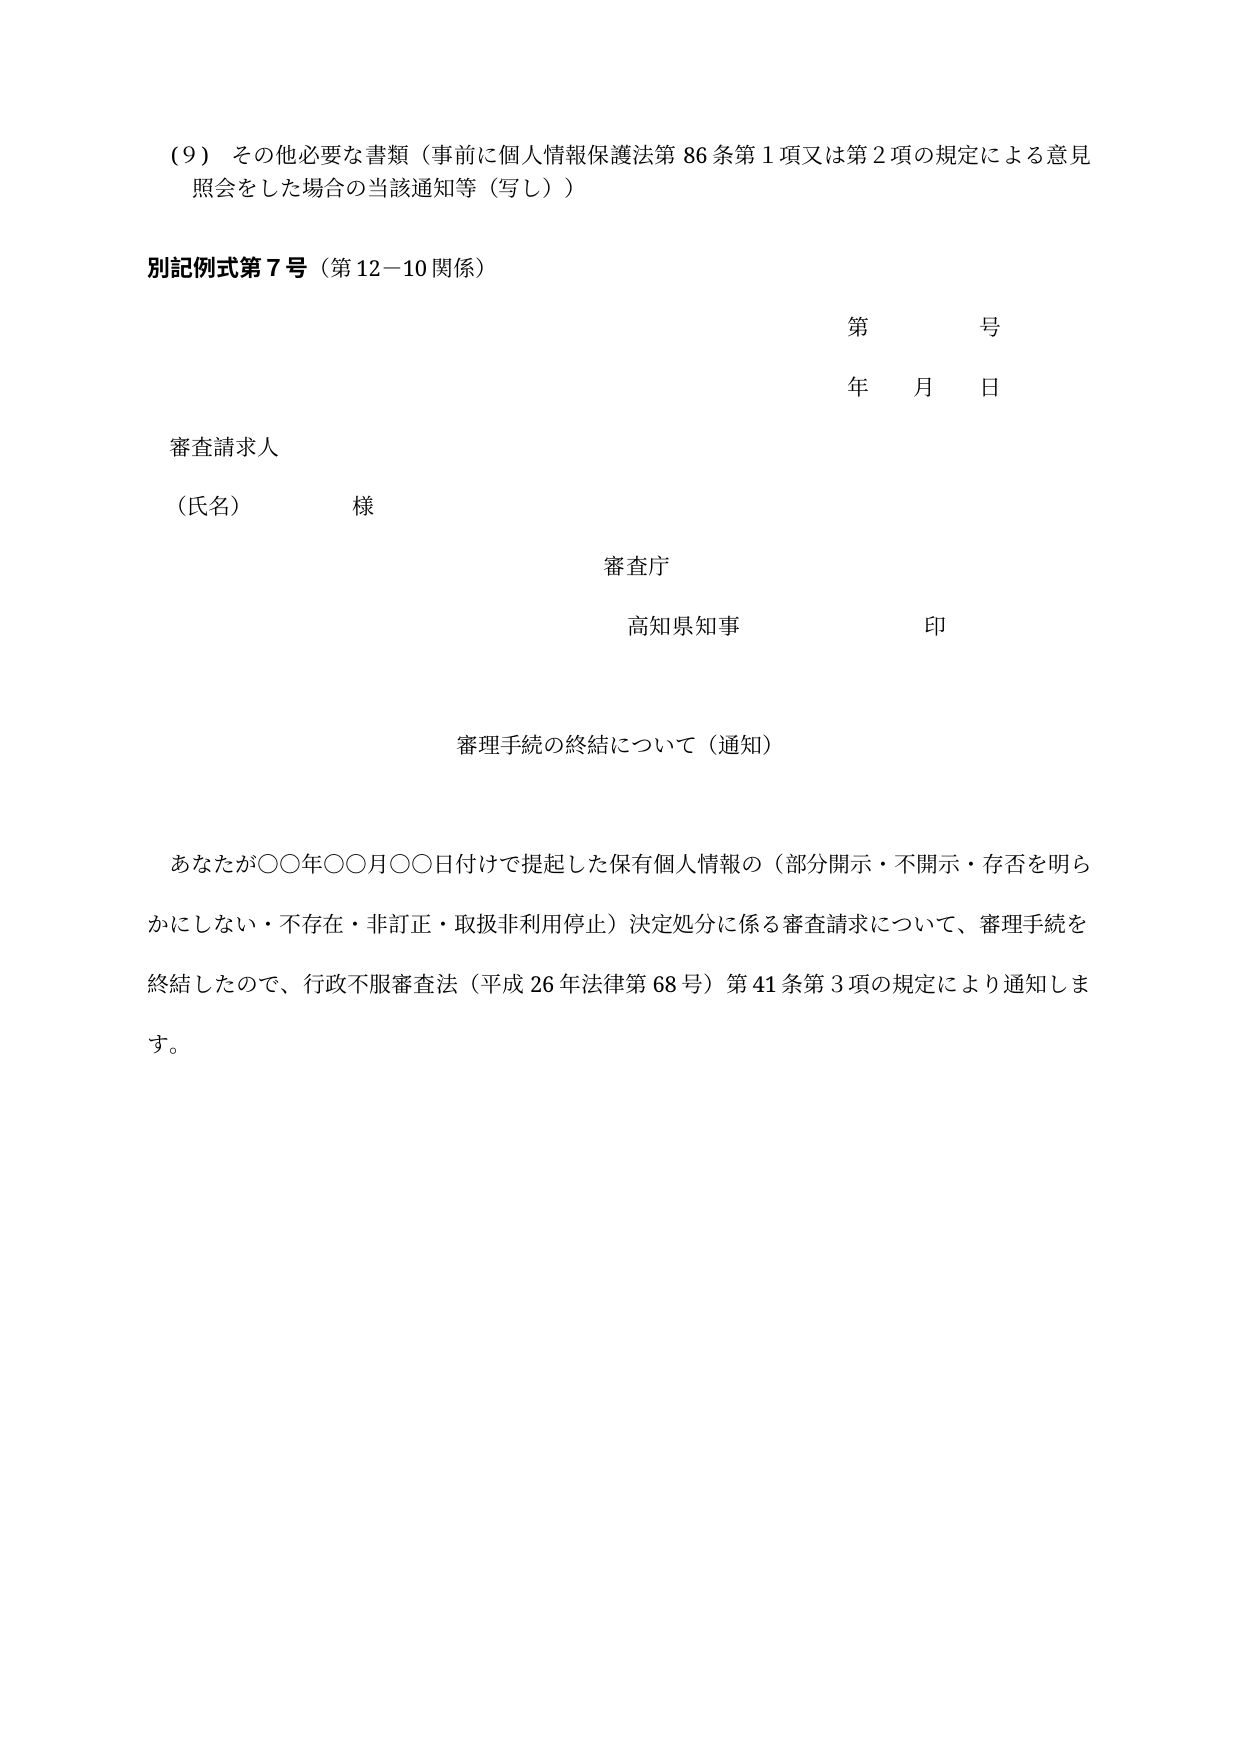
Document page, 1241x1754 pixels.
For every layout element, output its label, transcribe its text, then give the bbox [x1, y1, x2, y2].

text 別記例式第７号（第12－10関係） [148, 237, 1092, 296]
text 審査請求人 [148, 416, 1092, 476]
text 審理手続の終結について（通知） [148, 714, 1092, 774]
text 年 月 日 [148, 356, 1092, 416]
text （氏名） 様 [148, 476, 1092, 535]
text 審査庁 [148, 535, 1092, 595]
text あなたが○○年○○月○○日付けで提起した保有個人情報の（部分開示・不開示・存否を明らかにしない・不存在・非訂正・取扱非利用停止）決定処分に係る審査請求について、審理手続を終結したので、行政不服審査法（平成26年法律第68号）第41条第３項の規定により通知します。 [148, 834, 1092, 1072]
text 第 号 [148, 296, 1092, 356]
text 高知県知事 印 [148, 595, 1092, 654]
text (９) その他必要な書類（事前に個人情報保護法第86条第１項又は第２項の規定による意見照会をした場合の当該通知等（写し）） [171, 137, 1092, 203]
